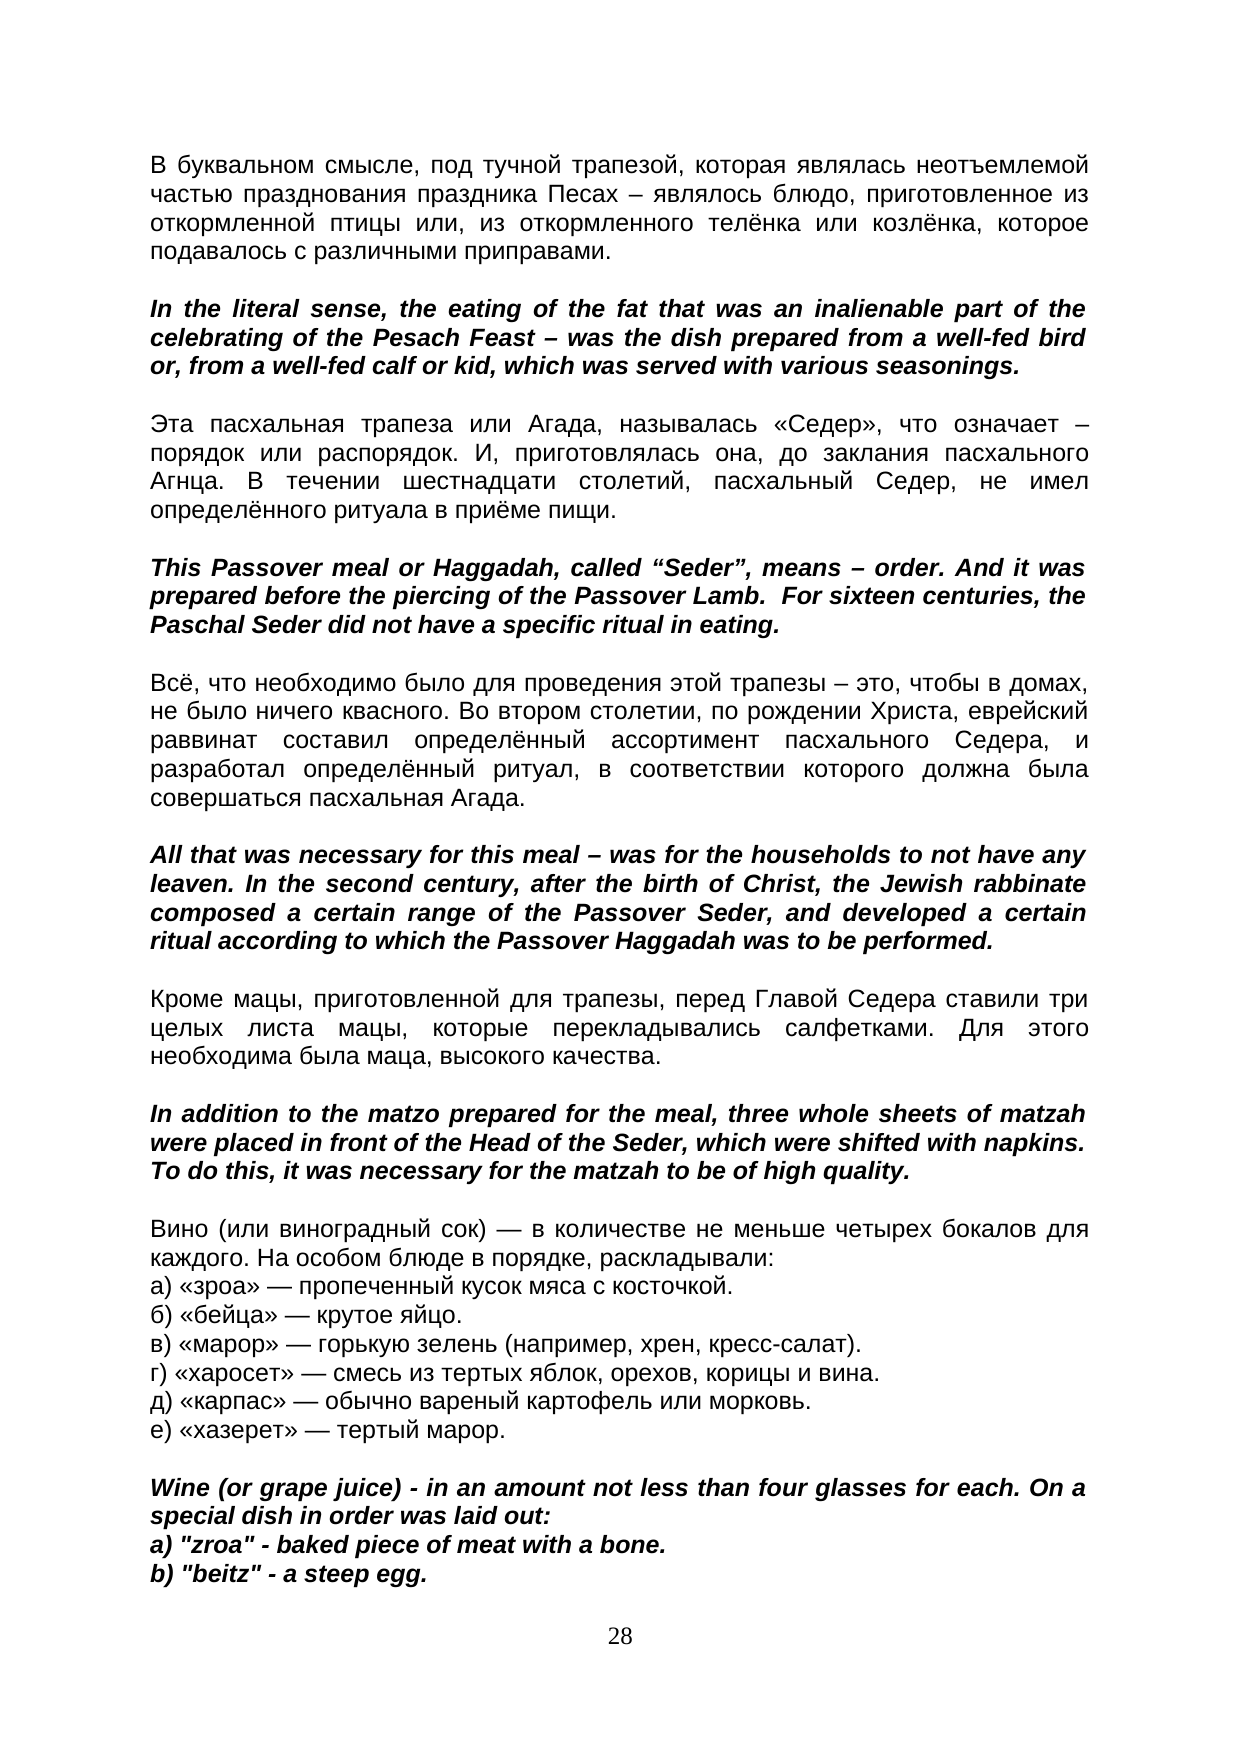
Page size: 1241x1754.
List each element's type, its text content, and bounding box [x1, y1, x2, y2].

text Кроме мацы, приготовленной для трапезы, перед Главой Седера ставили три целых листа мацы, которые перекладывались салфетками. Для этого необходима была маца, высокого качества. [150, 984, 1090, 1070]
text е) «хазерет» — тертый марор. [150, 1415, 1090, 1444]
text This Passover meal or Haggadah, called “Seder”, means – order. And it was prepared before the piercing of the Passover Lamb. For sixteen centuries, the Paschal Seder did not have a specific ritual in eating. [150, 552, 1090, 639]
text In the literal sense, the eating of the fat that was an inalienable part of the celebrating of the Pesach Feast – was the dish prepared from a well-fed bird or, from a well-fed calf or kid, which was served with various seasonings. [150, 294, 1090, 380]
text In addition to the matzo prepared for the meal, three whole sheets of matzah were placed in front of the Head of the Seder, which were shifted with napkins. To do this, it was necessary for the matzah to be of high quality. [150, 1099, 1090, 1185]
text Эта пасхальная трапеза или Агада, называлась «Седер», что означает – порядок или распорядок. И, приготовлялась она, до заклания пасхального Агнца. В течении шестнадцати столетий, пасхальный Седер, не имел определённого ритуала в приёме пищи. [150, 409, 1090, 524]
text b) "beitz" - a steep egg. [150, 1559, 1090, 1587]
text a) "zroa" - baked piece of meat with a bone. [150, 1530, 1090, 1559]
text в) «марор» — горькую зелень (например, хрен, кресс-салат). [150, 1329, 1090, 1357]
text В буквальном смысле, под тучной трапезой, которая являлась неотъемлемой частью празднования праздника Песах – являлось блюдо, приготовленное из откормленной птицы или, из откормленного телёнка или козлёнка, которое подавалось с различными приправами. [150, 150, 1090, 265]
text а) «зроа» — пропеченный кусок мяса с косточкой. [150, 1271, 1090, 1300]
text Всё, что необходимо было для проведения этой трапезы – это, чтобы в домах, не было ничего квасного. Во втором столетии, по рождении Христа, еврейский раввинат составил определённый ассортимент пасхального Седера, и разработал определённый ритуал, в соответствии которого должна была совершаться пасхальная Агада. [150, 667, 1090, 811]
text Wine (or grape juice) - in an amount not less than four glasses for each. On a special dish in order was laid out: [150, 1472, 1090, 1530]
text г) «харосет» — смесь из тертых яблок, орехов, корицы и вина. [150, 1357, 1090, 1386]
text Вино (или виноградный сок) — в количестве не меньше четырех бокалов для каждого. На особом блюде в порядке, раскладывали: [150, 1214, 1090, 1271]
text б) «бейца» — крутое яйцо. [150, 1300, 1090, 1329]
text д) «карпас» — обычно вареный картофель или морковь. [150, 1386, 1090, 1415]
text All that was necessary for this meal – was for the households to not have any leaven. In the second century, after the birth of Christ, the Jewish rabbinate composed a certain range of the Passover Seder, and developed a certain ritual according to which the Passover Haggadah was to be performed. [150, 840, 1090, 955]
